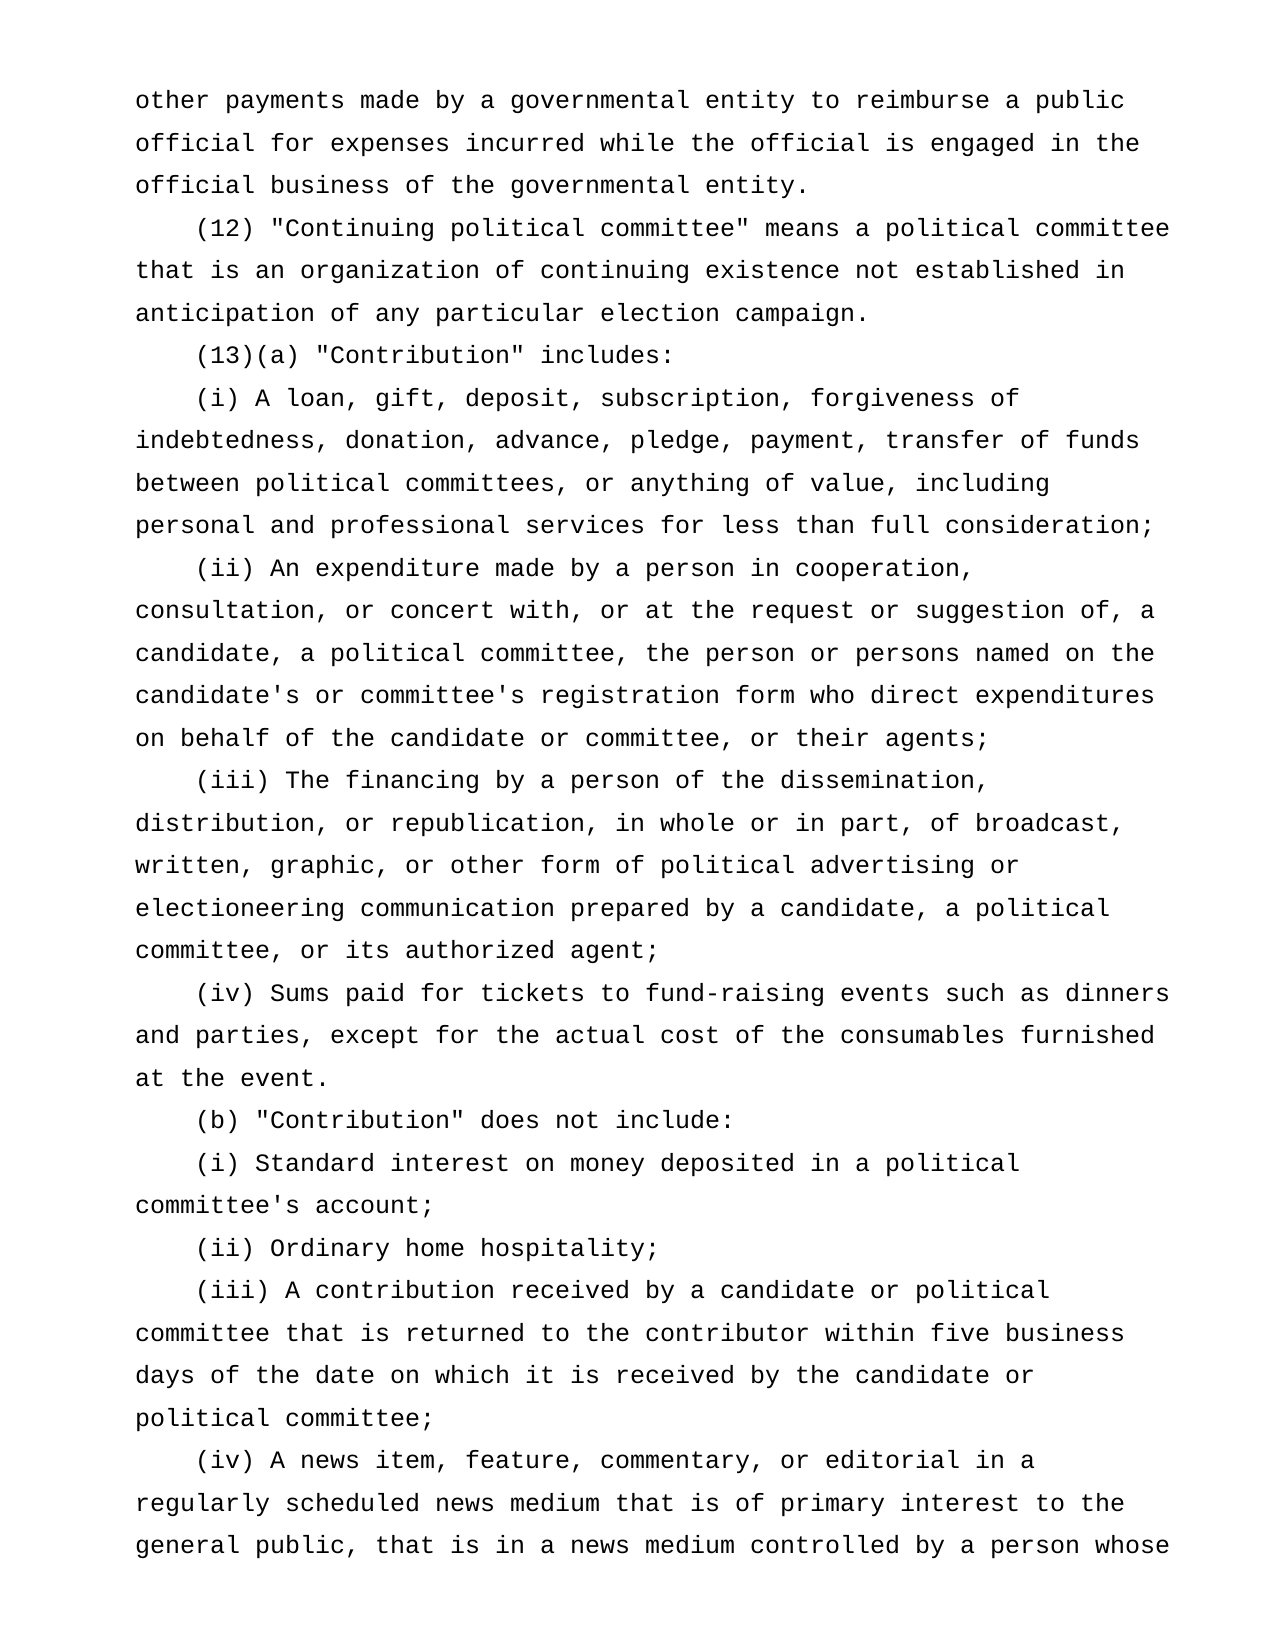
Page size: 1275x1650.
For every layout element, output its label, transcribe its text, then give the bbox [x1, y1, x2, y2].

text (i) Standard interest on money deposited in a political committee's account; [135, 1137, 1170, 1222]
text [135, 1435, 1170, 1562]
text (i) A loan, gift, deposit, subscription, forgiveness of indebtedness, donation, advance, pledge, payment, transfer of funds between political committees, or anything of value, including personal and professional services for less than full consideration; [135, 372, 1170, 542]
text (iv) Sums paid for tickets to fund-raising events such as dinners and parties, except for the actual cost of the consumables furnished at the event. [135, 967, 1170, 1095]
text (b) "Contribution" does not include: [135, 1095, 1170, 1137]
text (ii) An expenditure made by a person in cooperation, consultation, or concert with, or at the request or suggestion of, a candidate, a political committee, the person or persons named on the candidate's or committee's registration form who direct expenditures on behalf of the candidate or committee, or their agents; [135, 542, 1170, 755]
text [135, 75, 1170, 202]
text (12) "Continuing political committee" means a political committee that is an organization of continuing existence not established in anticipation of any particular election campaign. [135, 202, 1170, 330]
text (iii) A contribution received by a candidate or political committee that is returned to the contributor within five business days of the date on which it is received by the candidate or political committee; [135, 1265, 1170, 1435]
text (ii) Ordinary home hospitality; [135, 1222, 1170, 1265]
text (iii) The financing by a person of the dissemination, distribution, or republication, in whole or in part, of broadcast, written, graphic, or other form of political advertising or electioneering communication prepared by a candidate, a political committee, or its authorized agent; [135, 755, 1170, 967]
text (13)(a) "Contribution" includes: [135, 330, 1170, 372]
